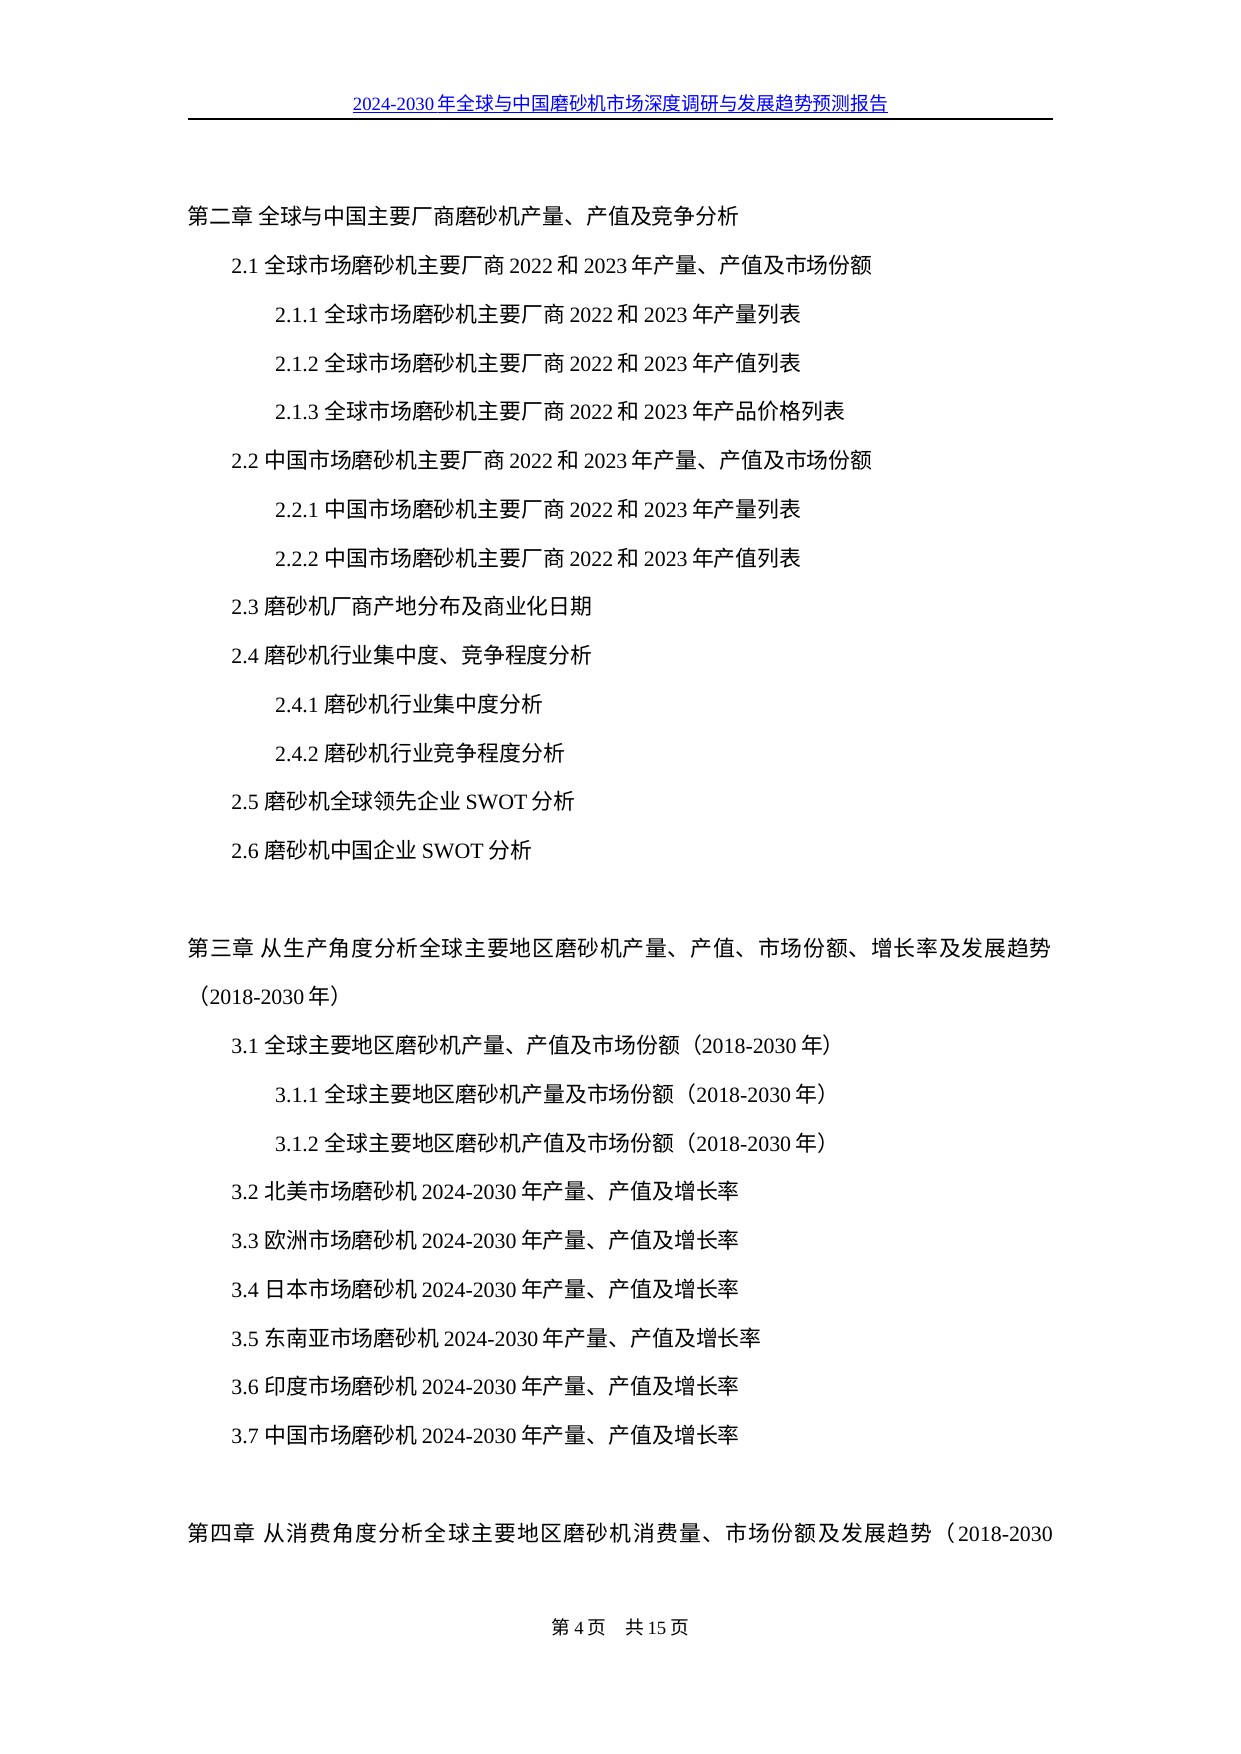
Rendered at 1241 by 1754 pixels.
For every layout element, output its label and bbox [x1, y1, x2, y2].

text [187, 150, 1053, 1548]
